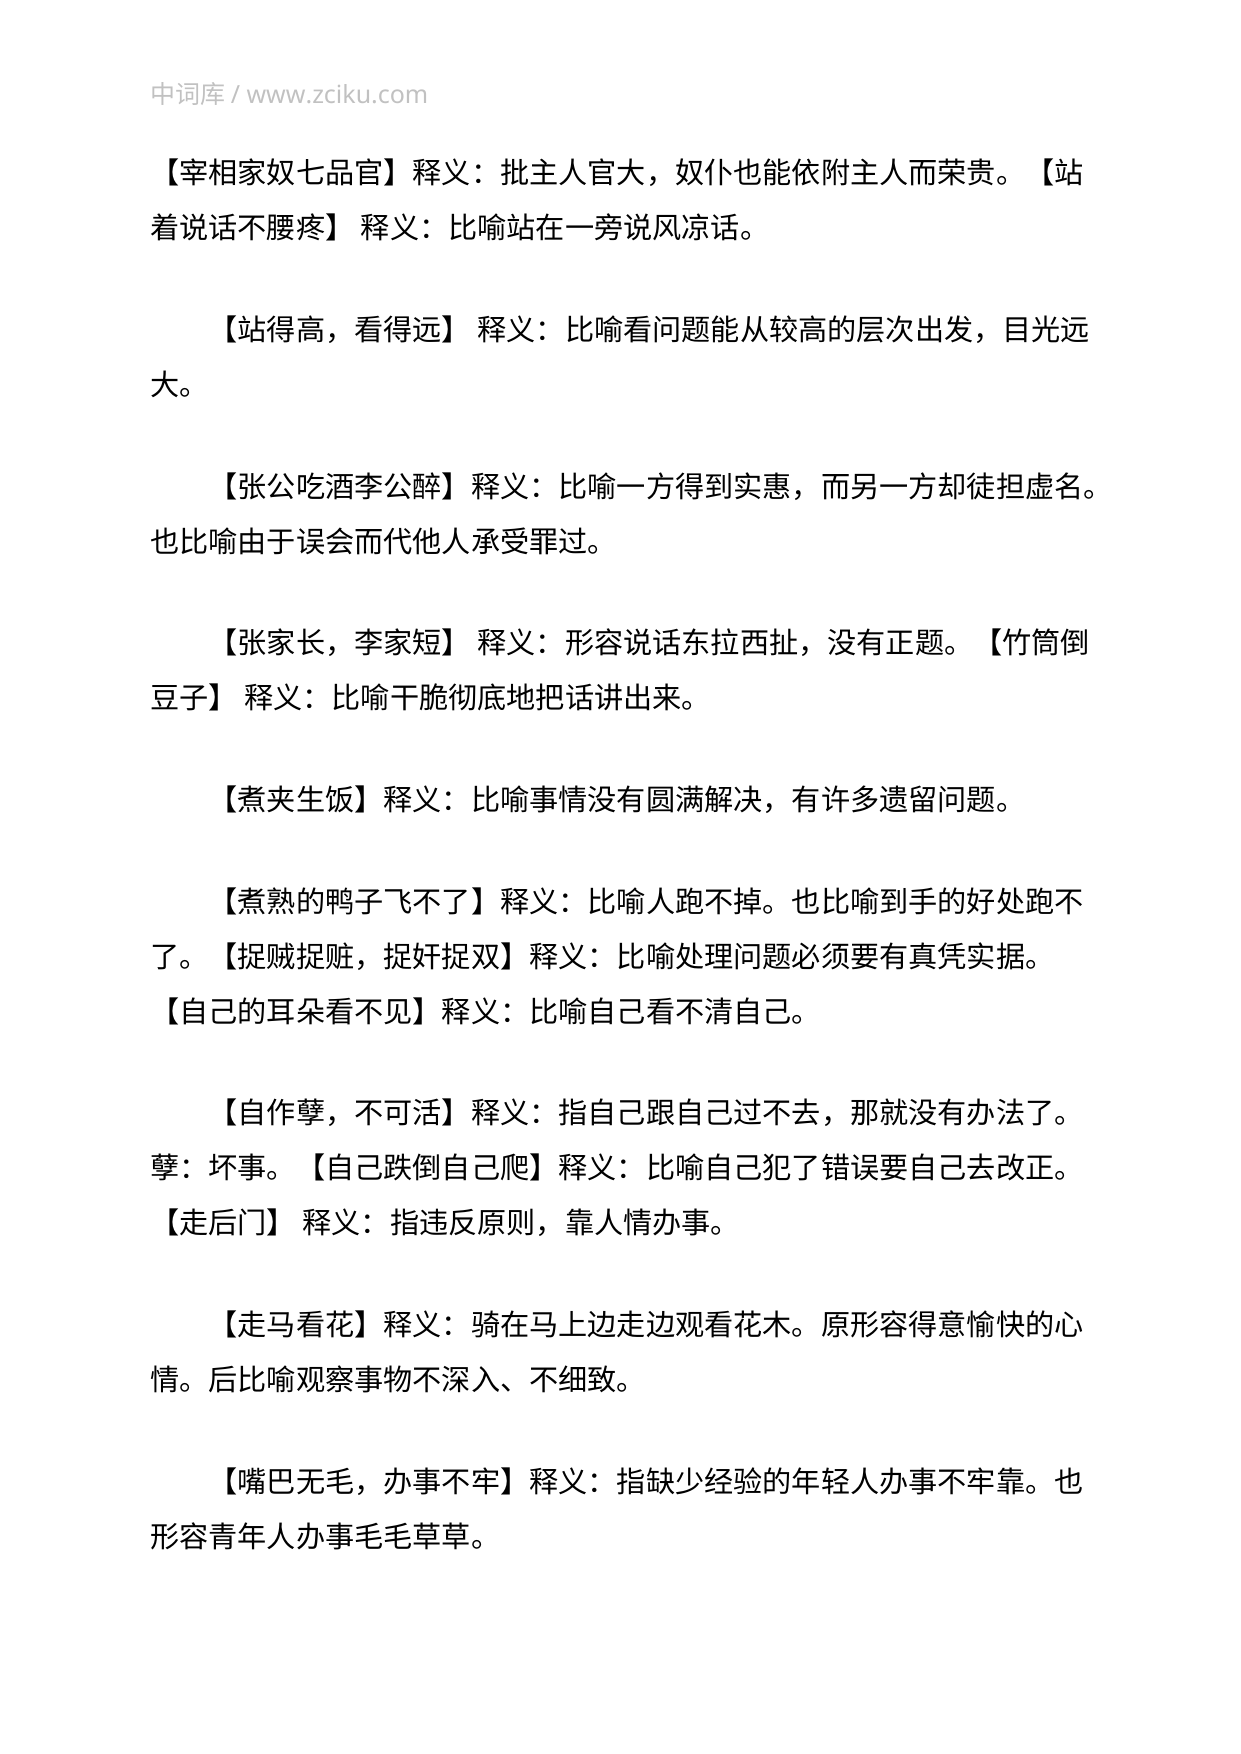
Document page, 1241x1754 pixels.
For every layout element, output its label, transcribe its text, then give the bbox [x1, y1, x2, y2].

text 【站得高，看得远】 释义：比喻看问题能从较高的层次出发，目光远大。 [150, 307, 1090, 404]
text 【自作孽，不可活】释义：指自己跟自己过不去，那就没有办法了。孽：坏事。【自己跌倒自己爬】释义：比喻自己犯了错误要自己去改正。【走后门】 释义：指违反原则，靠人情办事。 [150, 1090, 1090, 1242]
text 【煮夹生饭】释义：比喻事情没有圆满解决，有许多遗留问题。 [150, 777, 1090, 819]
text 【张家长，李家短】 释义：形容说话东拉西扯，没有正题。【竹筒倒豆子】 释义：比喻干脆彻底地把话讲出来。 [150, 620, 1090, 717]
text 【煮熟的鸭子飞不了】释义：比喻人跑不掉。也比喻到手的好处跑不了。【捉贼捉赃，捉奸捉双】释义：比喻处理问题必须要有真凭实据。【自己的耳朵看不见】释义：比喻自己看不清自己。 [150, 878, 1090, 1031]
text 【走马看花】释义：骑在马上边走边观看花木。原形容得意愉快的心情。后比喻观察事物不深入、不细致。 [150, 1302, 1090, 1399]
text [150, 150, 1090, 247]
text 【嘴巴无毛，办事不牢】释义：指缺少经验的年轻人办事不牢靠。也形容青年人办事毛毛草草。 [150, 1458, 1090, 1555]
text 【张公吃酒李公醉】释义：比喻一方得到实惠，而另一方却徒担虚名。也比喻由于误会而代他人承受罪过。 [150, 463, 1090, 561]
